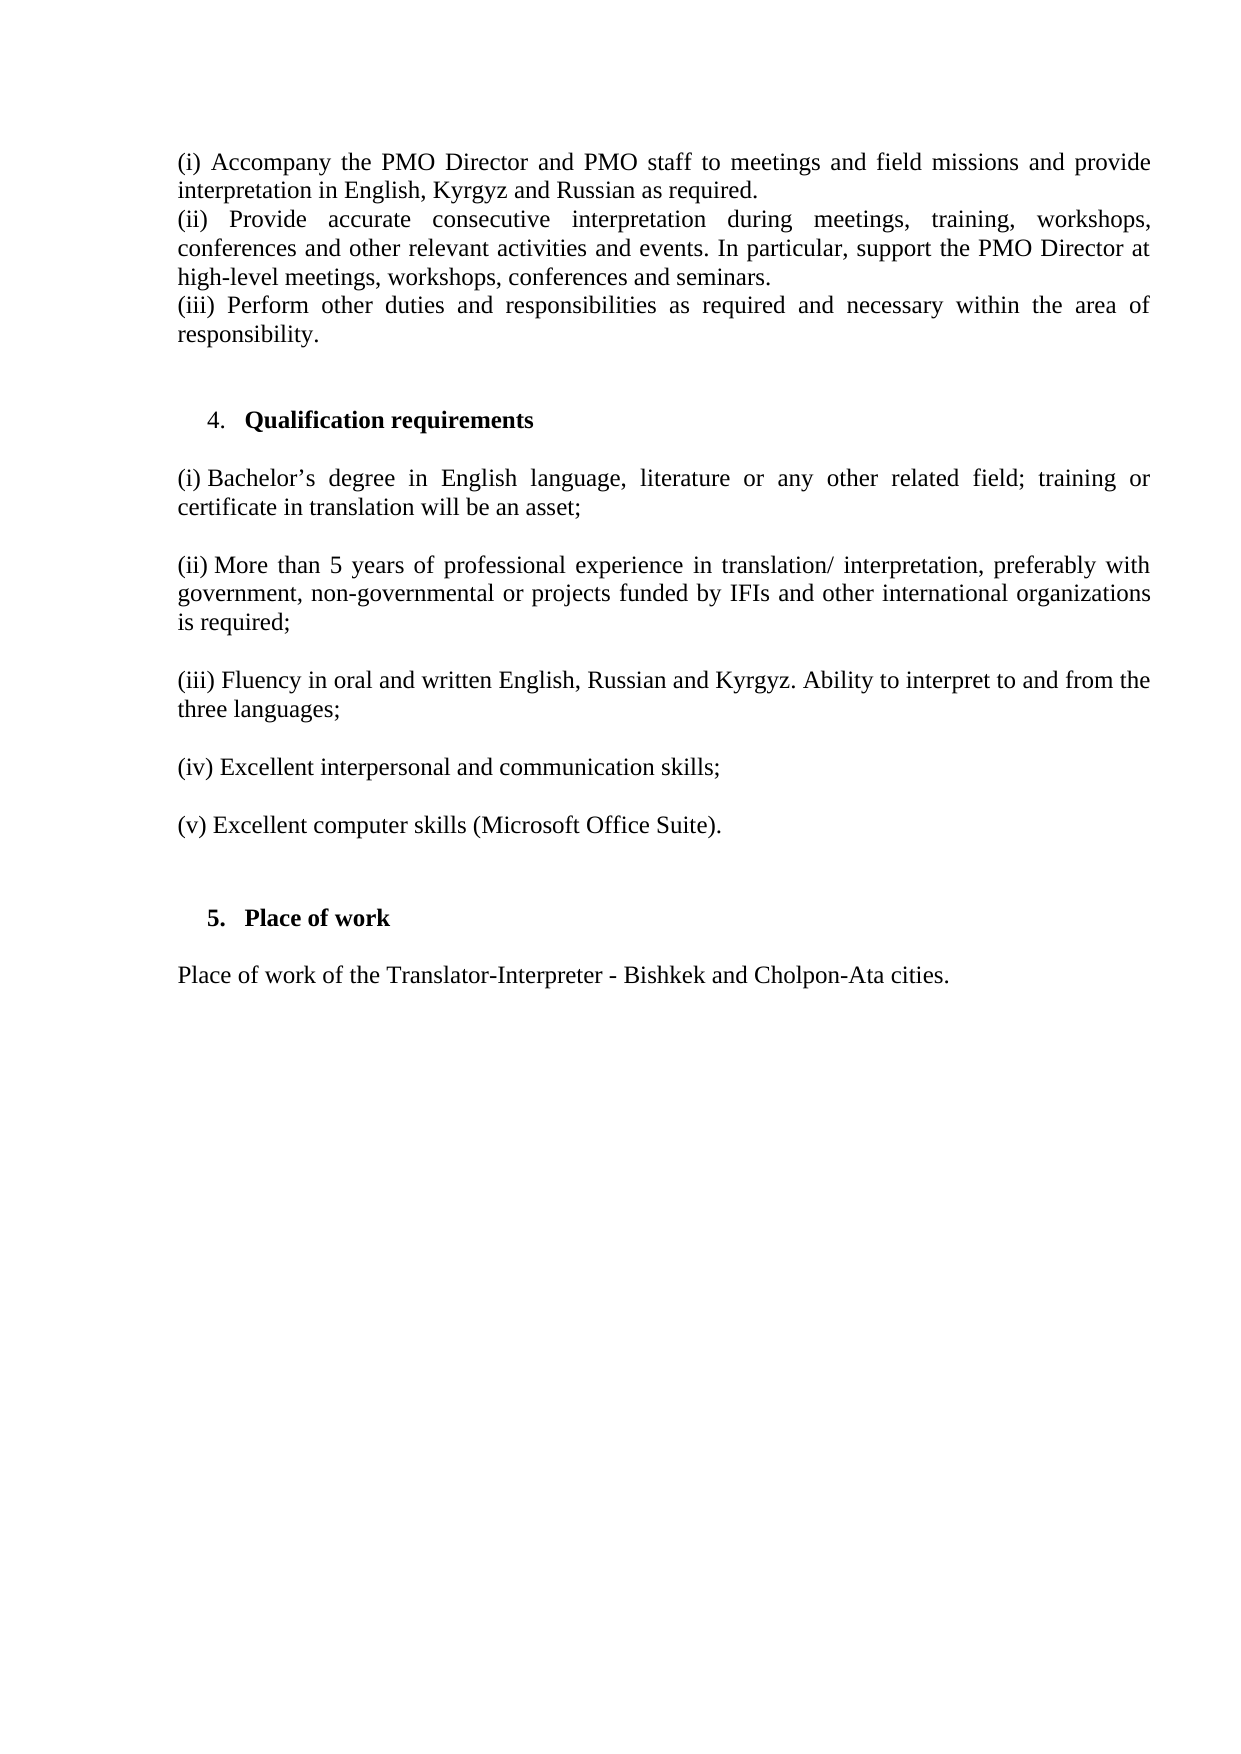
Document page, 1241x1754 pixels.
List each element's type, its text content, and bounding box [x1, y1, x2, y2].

list Excellent computer skills (Microsoft Office Suite). [177, 810, 1152, 838]
text (ii) Provide accurate consecutive interpretation during meetings, training, workshops, conferences and other relevant activities and events. In particular, support the PMO Director at high-level meetings, workshops, conferences and seminars. [177, 204, 1152, 291]
text (iii) Perform other duties and responsibilities as required and necessary within the area of responsibility. [177, 291, 1152, 348]
text (i) Accompany the PMO Director and PMO staff to meetings and field missions and provide interpretation in English, Kyrgyz and Russian as required. [177, 118, 1152, 204]
list Qualification requirements [207, 406, 1152, 434]
list Bachelor’s degree in English language, literature or any other related field; training or certificate in translation will be an asset; [177, 463, 1152, 521]
list Excellent interpersonal and communication skills; [177, 752, 1152, 781]
list Place of work [207, 903, 1152, 931]
text Place of work of the Translator-Interpreter - Bishkek and Cholpon-Ata cities. [177, 960, 1152, 989]
list More than 5 years of professional experience in translation/ interpretation, preferably with government, non-governmental or projects funded by IFIs and other international organizations is required; [177, 550, 1152, 636]
list Fluency in oral and written English, Russian and Kyrgyz. Ability to interpret to and from the three languages; [177, 665, 1152, 723]
